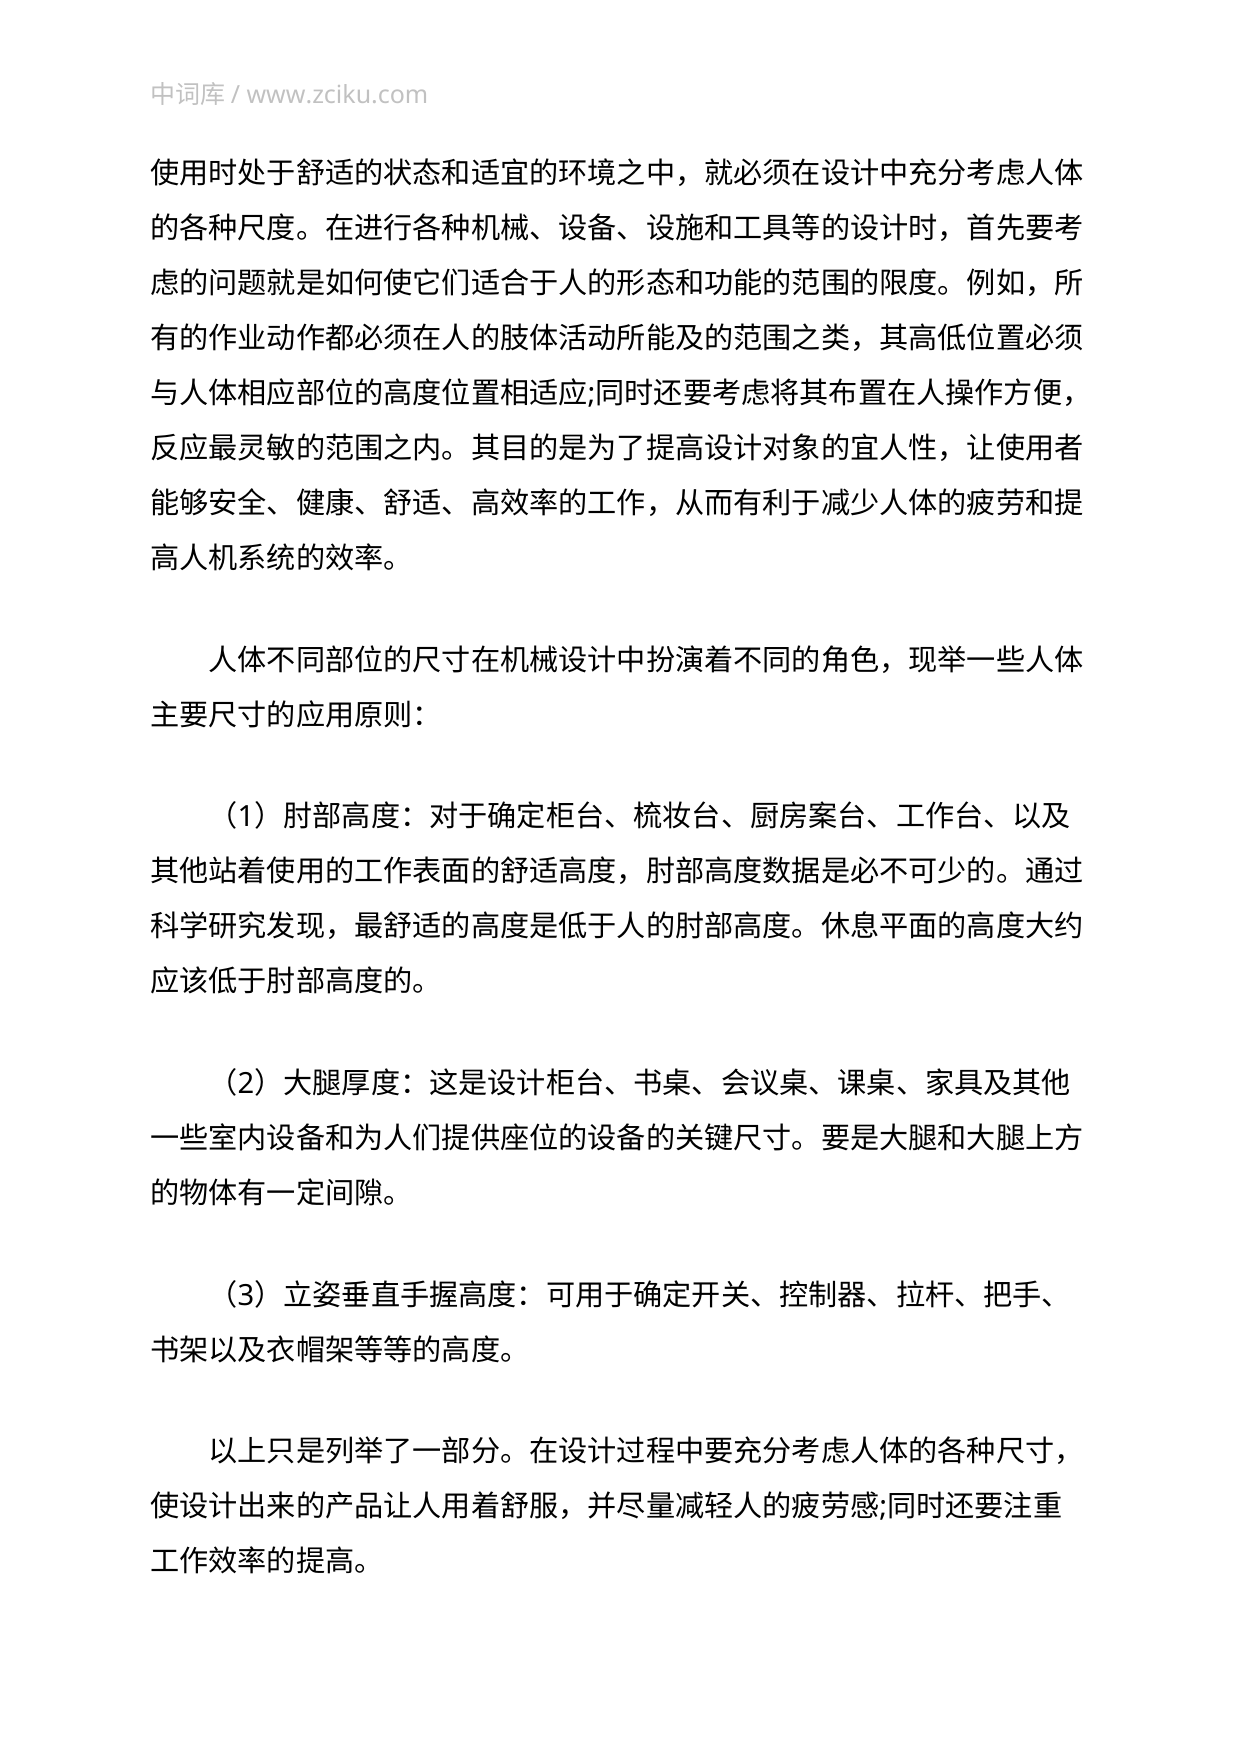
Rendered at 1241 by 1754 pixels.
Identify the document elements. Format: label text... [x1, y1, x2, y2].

text 人体不同部位的尺寸在机械设计中扮演着不同的角色，现举一些人体主要尺寸的应用原则： [150, 636, 1090, 733]
text 以上只是列举了一部分。在设计过程中要充分考虑人体的各种尺寸，使设计出来的产品让人用着舒服，并尽量减轻人的疲劳感;同时还要注重工作效率的提高。 [150, 1428, 1090, 1580]
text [150, 150, 1090, 577]
text （3）立姿垂直手握高度：可用于确定开关、控制器、拉杆、把手、书架以及衣帽架等等的高度。 [150, 1271, 1090, 1368]
text （1）肘部高度：对于确定柜台、梳妆台、厨房案台、工作台、以及其他站着使用的工作表面的舒适高度，肘部高度数据是必不可少的。通过科学研究发现，最舒适的高度是低于人的肘部高度。休息平面的高度大约应该低于肘部高度的。 [150, 793, 1090, 1000]
text （2）大腿厚度：这是设计柜台、书桌、会议桌、课桌、家具及其他一些室内设备和为人们提供座位的设备的关键尺寸。要是大腿和大腿上方的物体有一定间隙。 [150, 1059, 1090, 1212]
